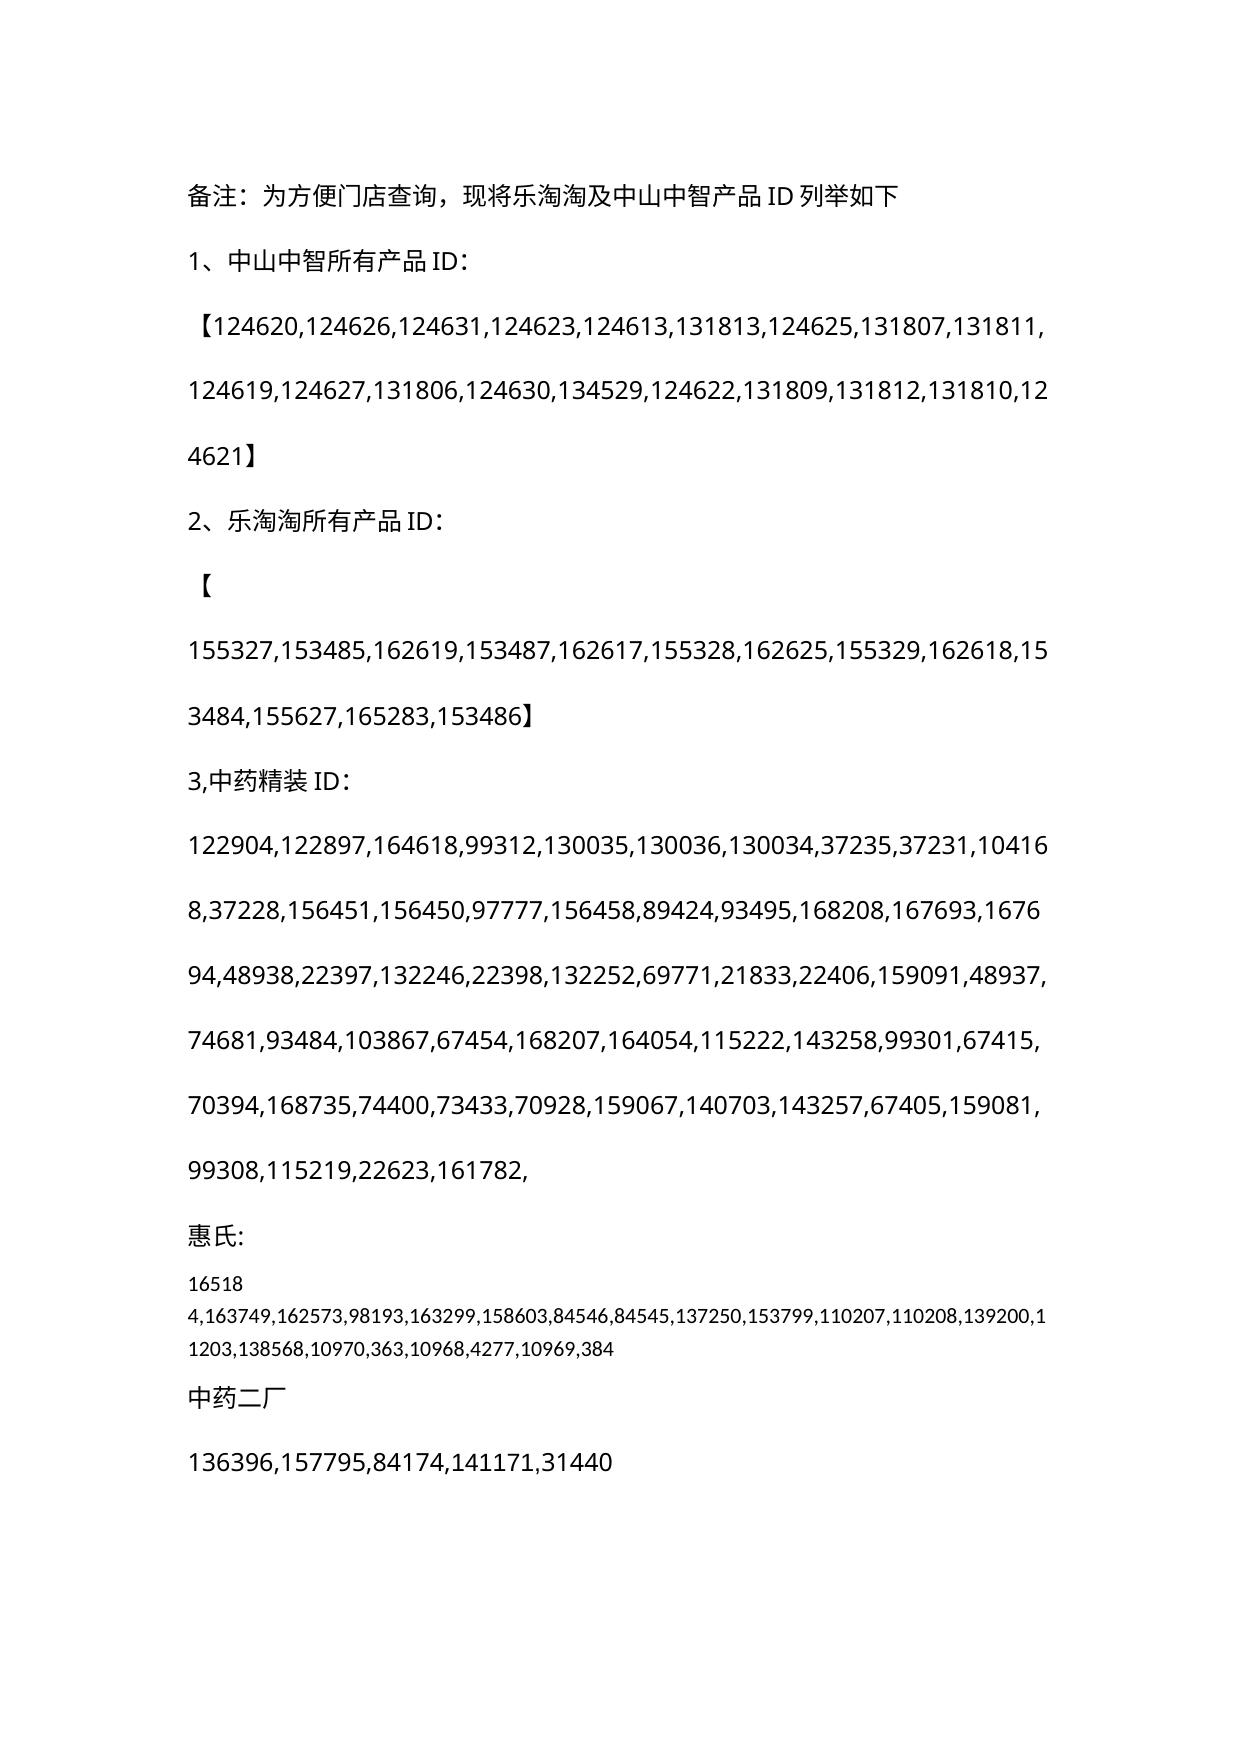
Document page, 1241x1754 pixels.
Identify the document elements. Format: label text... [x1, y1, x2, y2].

text 备注：为方便门店查询，现将乐淘淘及中山中智产品ID列举如下 1、中山中智所有产品ID： 【124620,124626,124631,124623,124613,131813,124625,131807,131811,124619,124627,131806,124630,134529,124622,131809,131812,131810,124621】 2、乐淘淘所有产品ID：【155327,153485,162619,153487,162617,155328,162625,155329,162618,153484,155627,165283,153486】 [187, 162, 1053, 747]
text 3,中药精装ID：122904,122897,164618,99312,130035,130036,130034,37235,37231,104168,37228,156451,156450,97777,156458,89424,93495,168208,167693,167694,48938,22397,132246,22398,132252,69771,21833,22406,159091,48937,74681,93484,103867,67454,168207,164054,115222,143258,99301,67415,70394,168735,74400,73433,70928,159067,140703,143257,67405,159081,99308,115219,22623,161782, [187, 747, 1053, 1202]
text 165184,163749,162573,98193,163299,158603,84546,84545,137250,153799,110207,110208,139200,11203,138568,10970,363,10968,4277,10969,384 [187, 1267, 1053, 1364]
text 136396,157795,84174,141171,31440 [187, 1429, 1053, 1494]
text 惠氏: [187, 1202, 1053, 1267]
text 中药二厂 [187, 1364, 1053, 1429]
